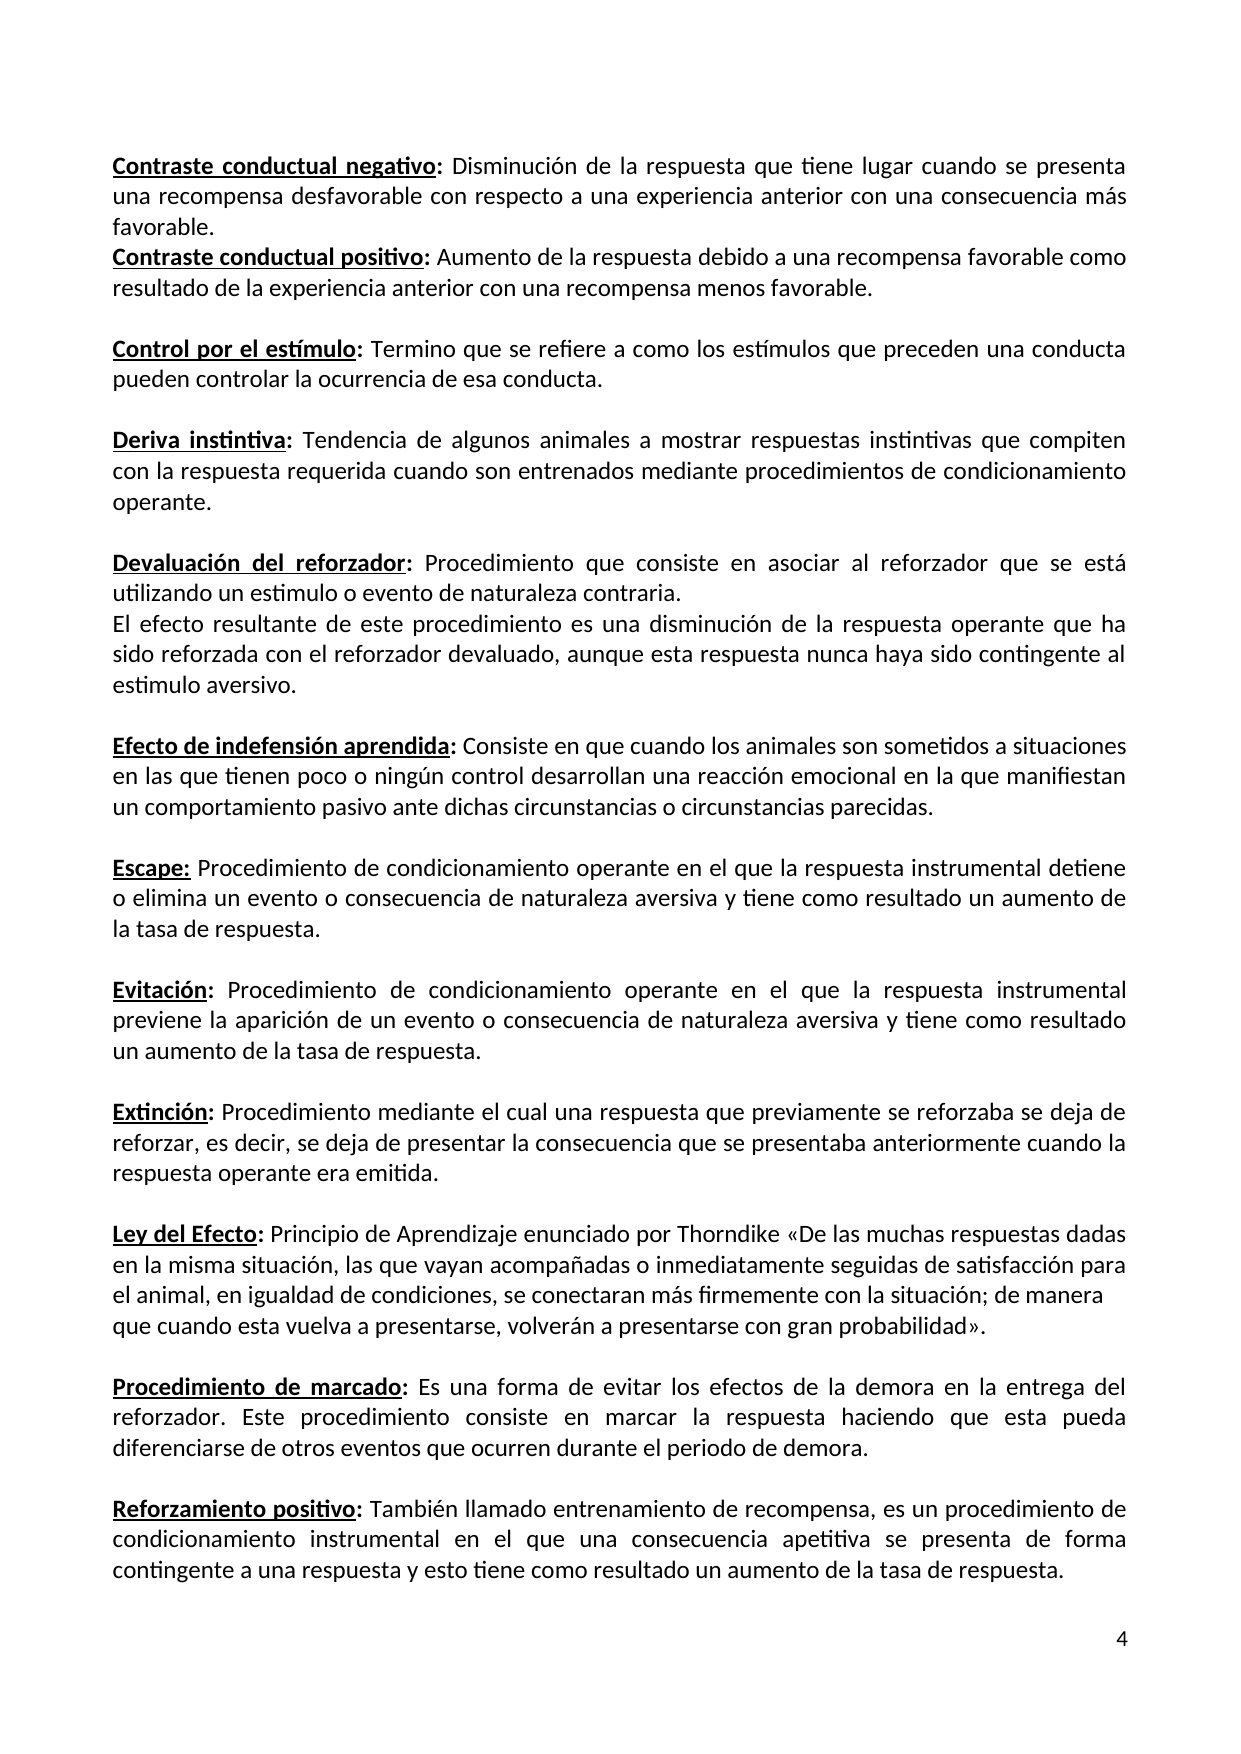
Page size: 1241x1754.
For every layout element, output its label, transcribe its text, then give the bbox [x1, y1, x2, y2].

text Reforzamiento positivo: También llamado entrenamiento de recompensa, es un procedimiento de condicionamiento instrumental en el que una consecuencia apetitiva se presenta de forma contingente a una respuesta y esto tiene como resultado un aumento de la tasa de respuesta. [112, 1493, 1128, 1584]
text El efecto resultante de este procedimiento es una disminución de la respuesta operante que ha sido reforzada con el reforzador devaluado, aunque esta respuesta nunca haya sido contingente al estimulo aversivo. [112, 608, 1128, 699]
text Evitación: Procedimiento de condicionamiento operante en el que la respuesta instrumental previene la aparición de un evento o consecuencia de naturaleza aversiva y tiene como resultado un aumento de la tasa de respuesta. [112, 974, 1128, 1066]
text que cuando esta vuelva a presentarse, volverán a presentarse con gran probabilidad». [112, 1310, 1128, 1340]
text Extinción: Procedimiento mediante el cual una respuesta que previamente se reforzaba se deja de reforzar, es decir, se deja de presentar la consecuencia que se presentaba anteriormente cuando la respuesta operante era emitida. [112, 1096, 1128, 1188]
text Ley del Efecto: Principio de Aprendizaje enunciado por Thorndike «De las muchas respuestas dadas en la misma situación, las que vayan acompañadas o inmediatamente seguidas de satisfacción para el animal, en igualdad de condiciones, se conectaran más firmemente con la situación; de manera [112, 1218, 1128, 1310]
text Control por el estímulo: Termino que se refiere a como los estímulos que preceden una conducta pueden controlar la ocurrencia de esa conducta. [112, 333, 1128, 394]
text Devaluación del reforzador: Procedimiento que consiste en asociar al reforzador que se está utilizando un estimulo o evento de naturaleza contraria. [112, 547, 1128, 608]
text Contraste conductual positivo: Aumento de la respuesta debido a una recompensa favorable como resultado de la experiencia anterior con una recompensa menos favorable. [112, 242, 1128, 303]
text Efecto de indefensión aprendida: Consiste en que cuando los animales son sometidos a situaciones en las que tienen poco o ningún control desarrollan una reacción emocional en la que manifiestan un comportamiento pasivo ante dichas circunstancias o circunstancias parecidas. [112, 730, 1128, 821]
text Escape: Procedimiento de condicionamiento operante en el que la respuesta instrumental detiene o elimina un evento o consecuencia de naturaleza aversiva y tiene como resultado un aumento de la tasa de respuesta. [112, 852, 1128, 943]
text Contraste conductual negativo: Disminución de la respuesta que tiene lugar cuando se presenta una recompensa desfavorable con respecto a una experiencia anterior con una consecuencia más favorable. [112, 150, 1128, 242]
text Procedimiento de marcado: Es una forma de evitar los efectos de la demora en la entrega del reforzador. Este procedimiento consiste en marcar la respuesta haciendo que esta pueda diferenciarse de otros eventos que ocurren durante el periodo de demora. [112, 1371, 1128, 1462]
text Deriva instintiva: Tendencia de algunos animales a mostrar respuestas instintivas que compiten con la respuesta requerida cuando son entrenados mediante procedimientos de condicionamiento operante. [112, 425, 1128, 516]
